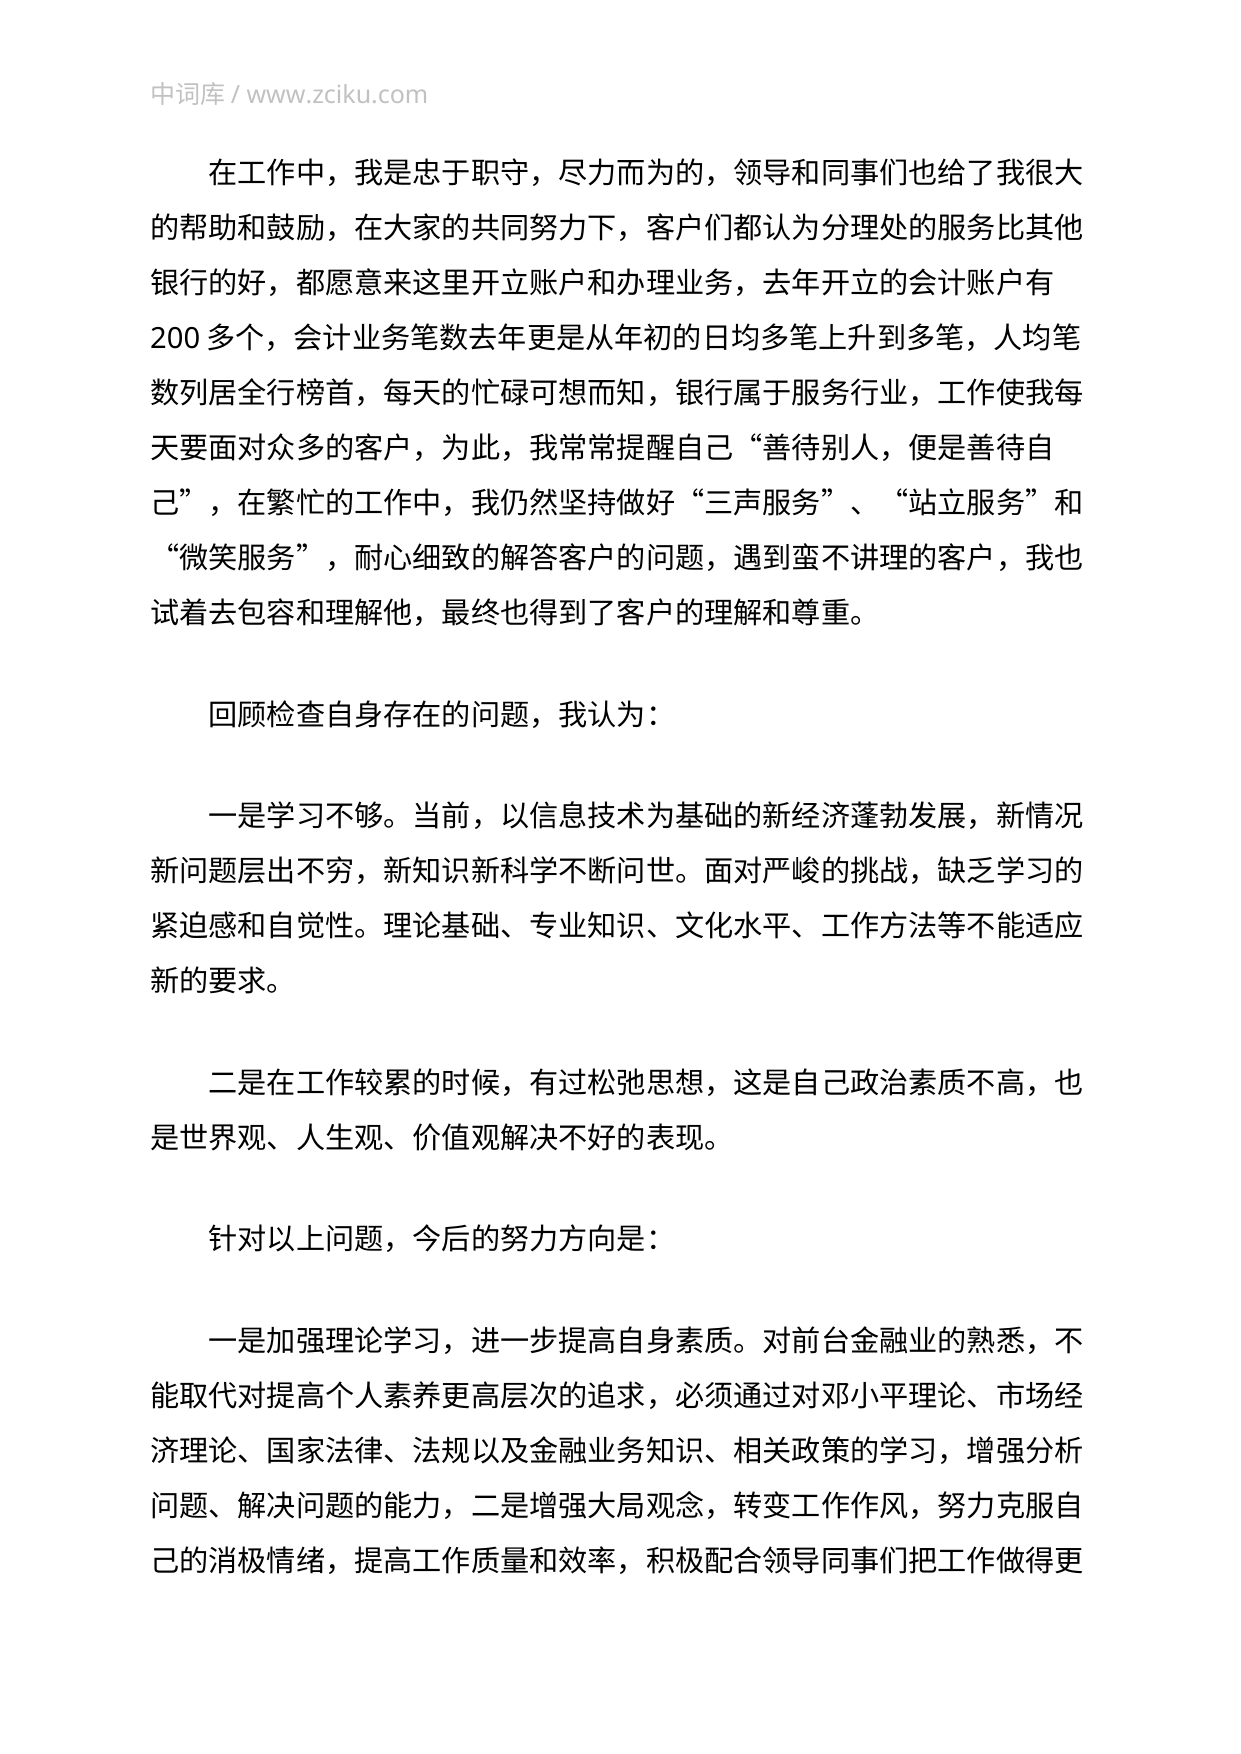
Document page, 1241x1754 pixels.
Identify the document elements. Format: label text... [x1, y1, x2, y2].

text 在工作中，我是忠于职守，尽力而为的，领导和同事们也给了我很大的帮助和鼓励，在大家的共同努力下，客户们都认为分理处的服务比其他银行的好，都愿意来这里开立账户和办理业务，去年开立的会计账户有200多个，会计业务笔数去年更是从年初的日均多笔上升到多笔，人均笔数列居全行榜首，每天的忙碌可想而知，银行属于服务行业，工作使我每天要面对众多的客户，为此，我常常提醒自己“善待别人，便是善待自己”，在繁忙的工作中，我仍然坚持做好“三声服务”、“站立服务”和“微笑服务”，耐心细致的解答客户的问题，遇到蛮不讲理的客户，我也试着去包容和理解他，最终也得到了客户的理解和尊重。 [150, 150, 1090, 632]
text 回顾检查自身存在的问题，我认为： [150, 691, 1090, 733]
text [150, 1318, 1090, 1579]
text 针对以上问题，今后的努力方向是： [150, 1216, 1090, 1258]
text 二是在工作较累的时候，有过松弛思想，这是自己政治素质不高，也是世界观、人生观、价值观解决不好的表现。 [150, 1059, 1090, 1156]
text 一是学习不够。当前，以信息技术为基础的新经济蓬勃发展，新情况新问题层出不穷，新知识新科学不断问世。面对严峻的挑战，缺乏学习的紧迫感和自觉性。理论基础、专业知识、文化水平、工作方法等不能适应新的要求。 [150, 793, 1090, 1000]
